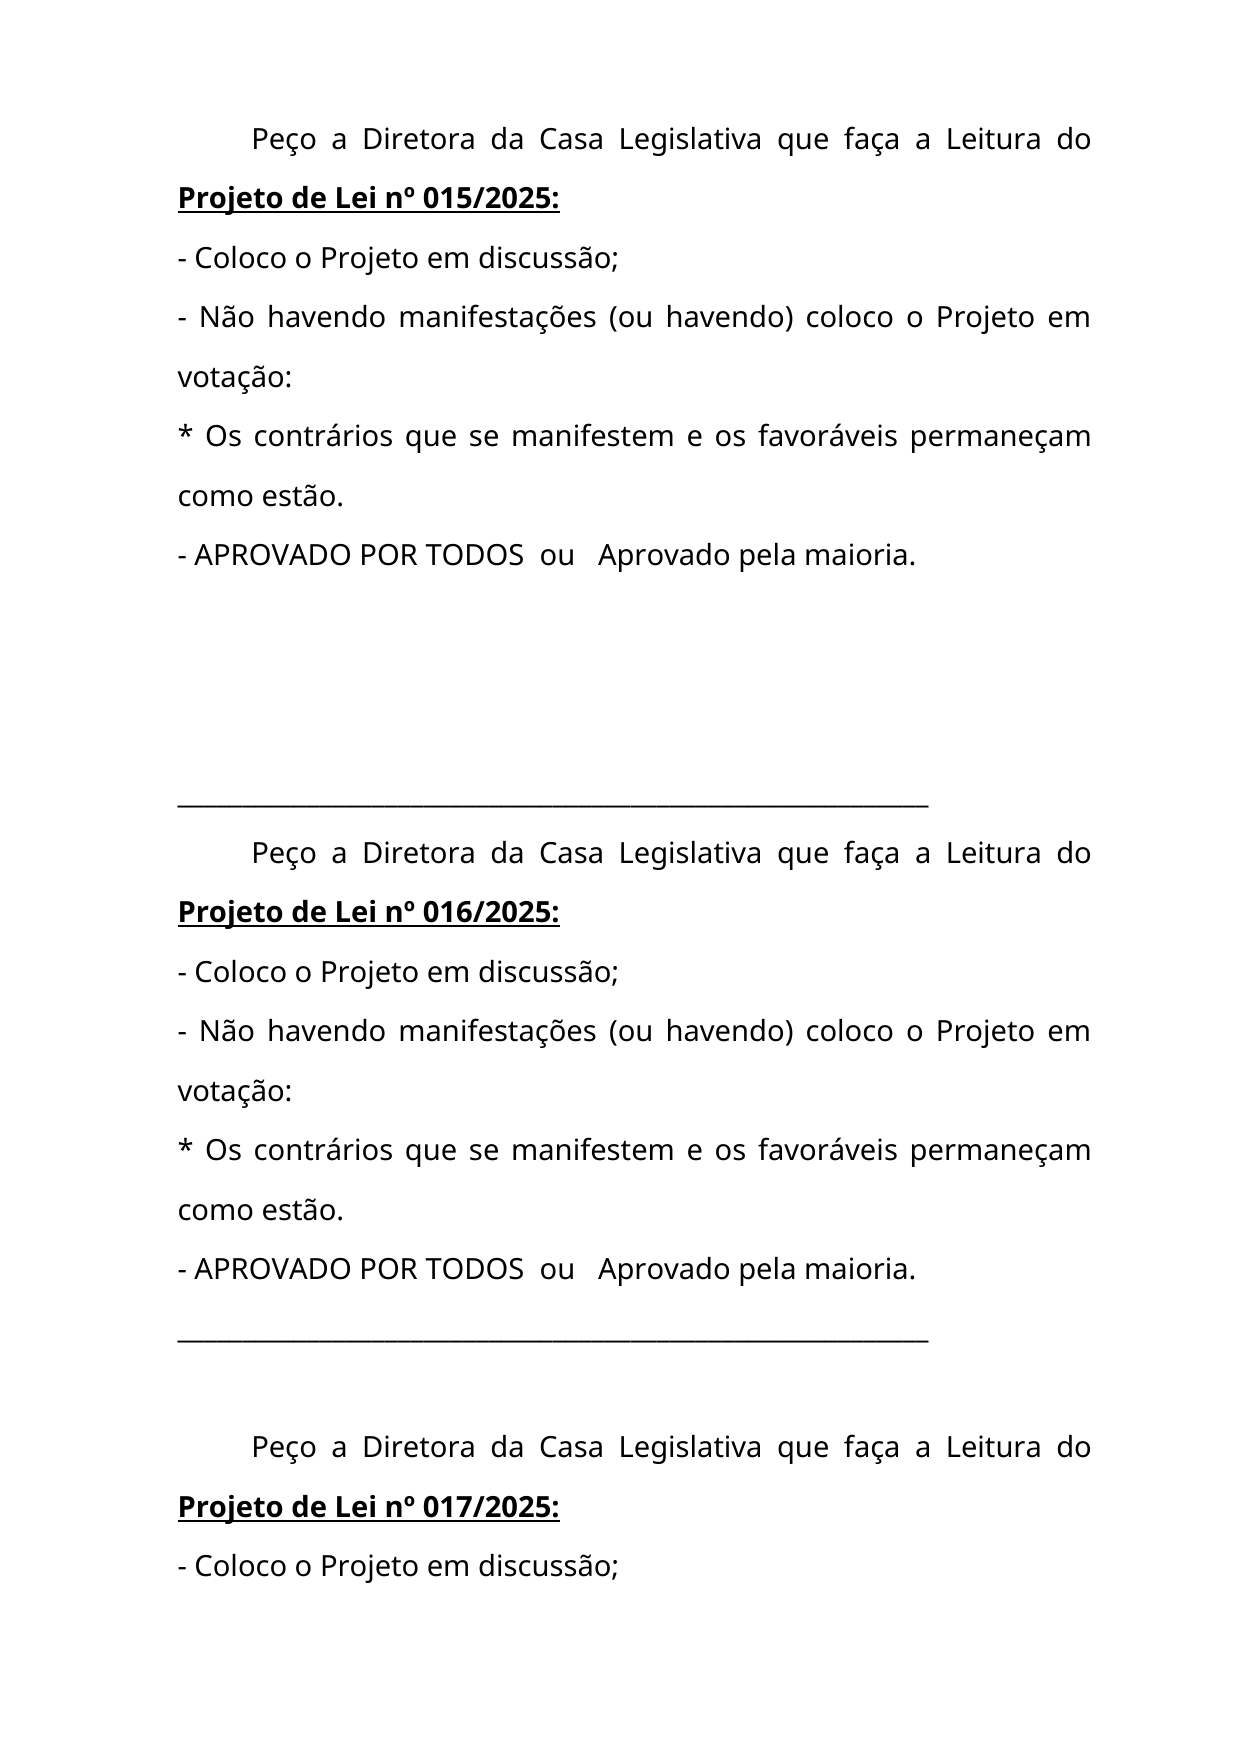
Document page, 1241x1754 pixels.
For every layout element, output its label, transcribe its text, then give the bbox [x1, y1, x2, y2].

text - Não havendo manifestações (ou havendo) coloco o Projeto em votação: [177, 1010, 1092, 1109]
text - Coloco o Projeto em discussão; [177, 1546, 1092, 1585]
text __________________________________________________________ [177, 1308, 1092, 1347]
text __________________________________________________________ [177, 772, 1092, 812]
text Peço a Diretora da Casa Legislativa que faça a Leitura do Projeto de Lei nº 015/2025: [177, 118, 1092, 217]
text - Não havendo manifestações (ou havendo) coloco o Projeto em votação: [177, 297, 1092, 396]
text - Coloco o Projeto em discussão; [177, 237, 1092, 277]
text * Os contrários que se manifestem e os favoráveis permaneçam como estão. [177, 1129, 1092, 1228]
text - APROVADO POR TODOS ou Aprovado pela maioria. [177, 1248, 1092, 1288]
text - Coloco o Projeto em discussão; [177, 951, 1092, 991]
text Peço a Diretora da Casa Legislativa que faça a Leitura do Projeto de Lei nº 017/2025: [177, 1427, 1092, 1526]
text - APROVADO POR TODOS ou Aprovado pela maioria. [177, 534, 1092, 574]
text * Os contrários que se manifestem e os favoráveis permaneçam como estão. [177, 416, 1092, 515]
text Peço a Diretora da Casa Legislativa que faça a Leitura do Projeto de Lei nº 016/2025: [177, 832, 1092, 931]
